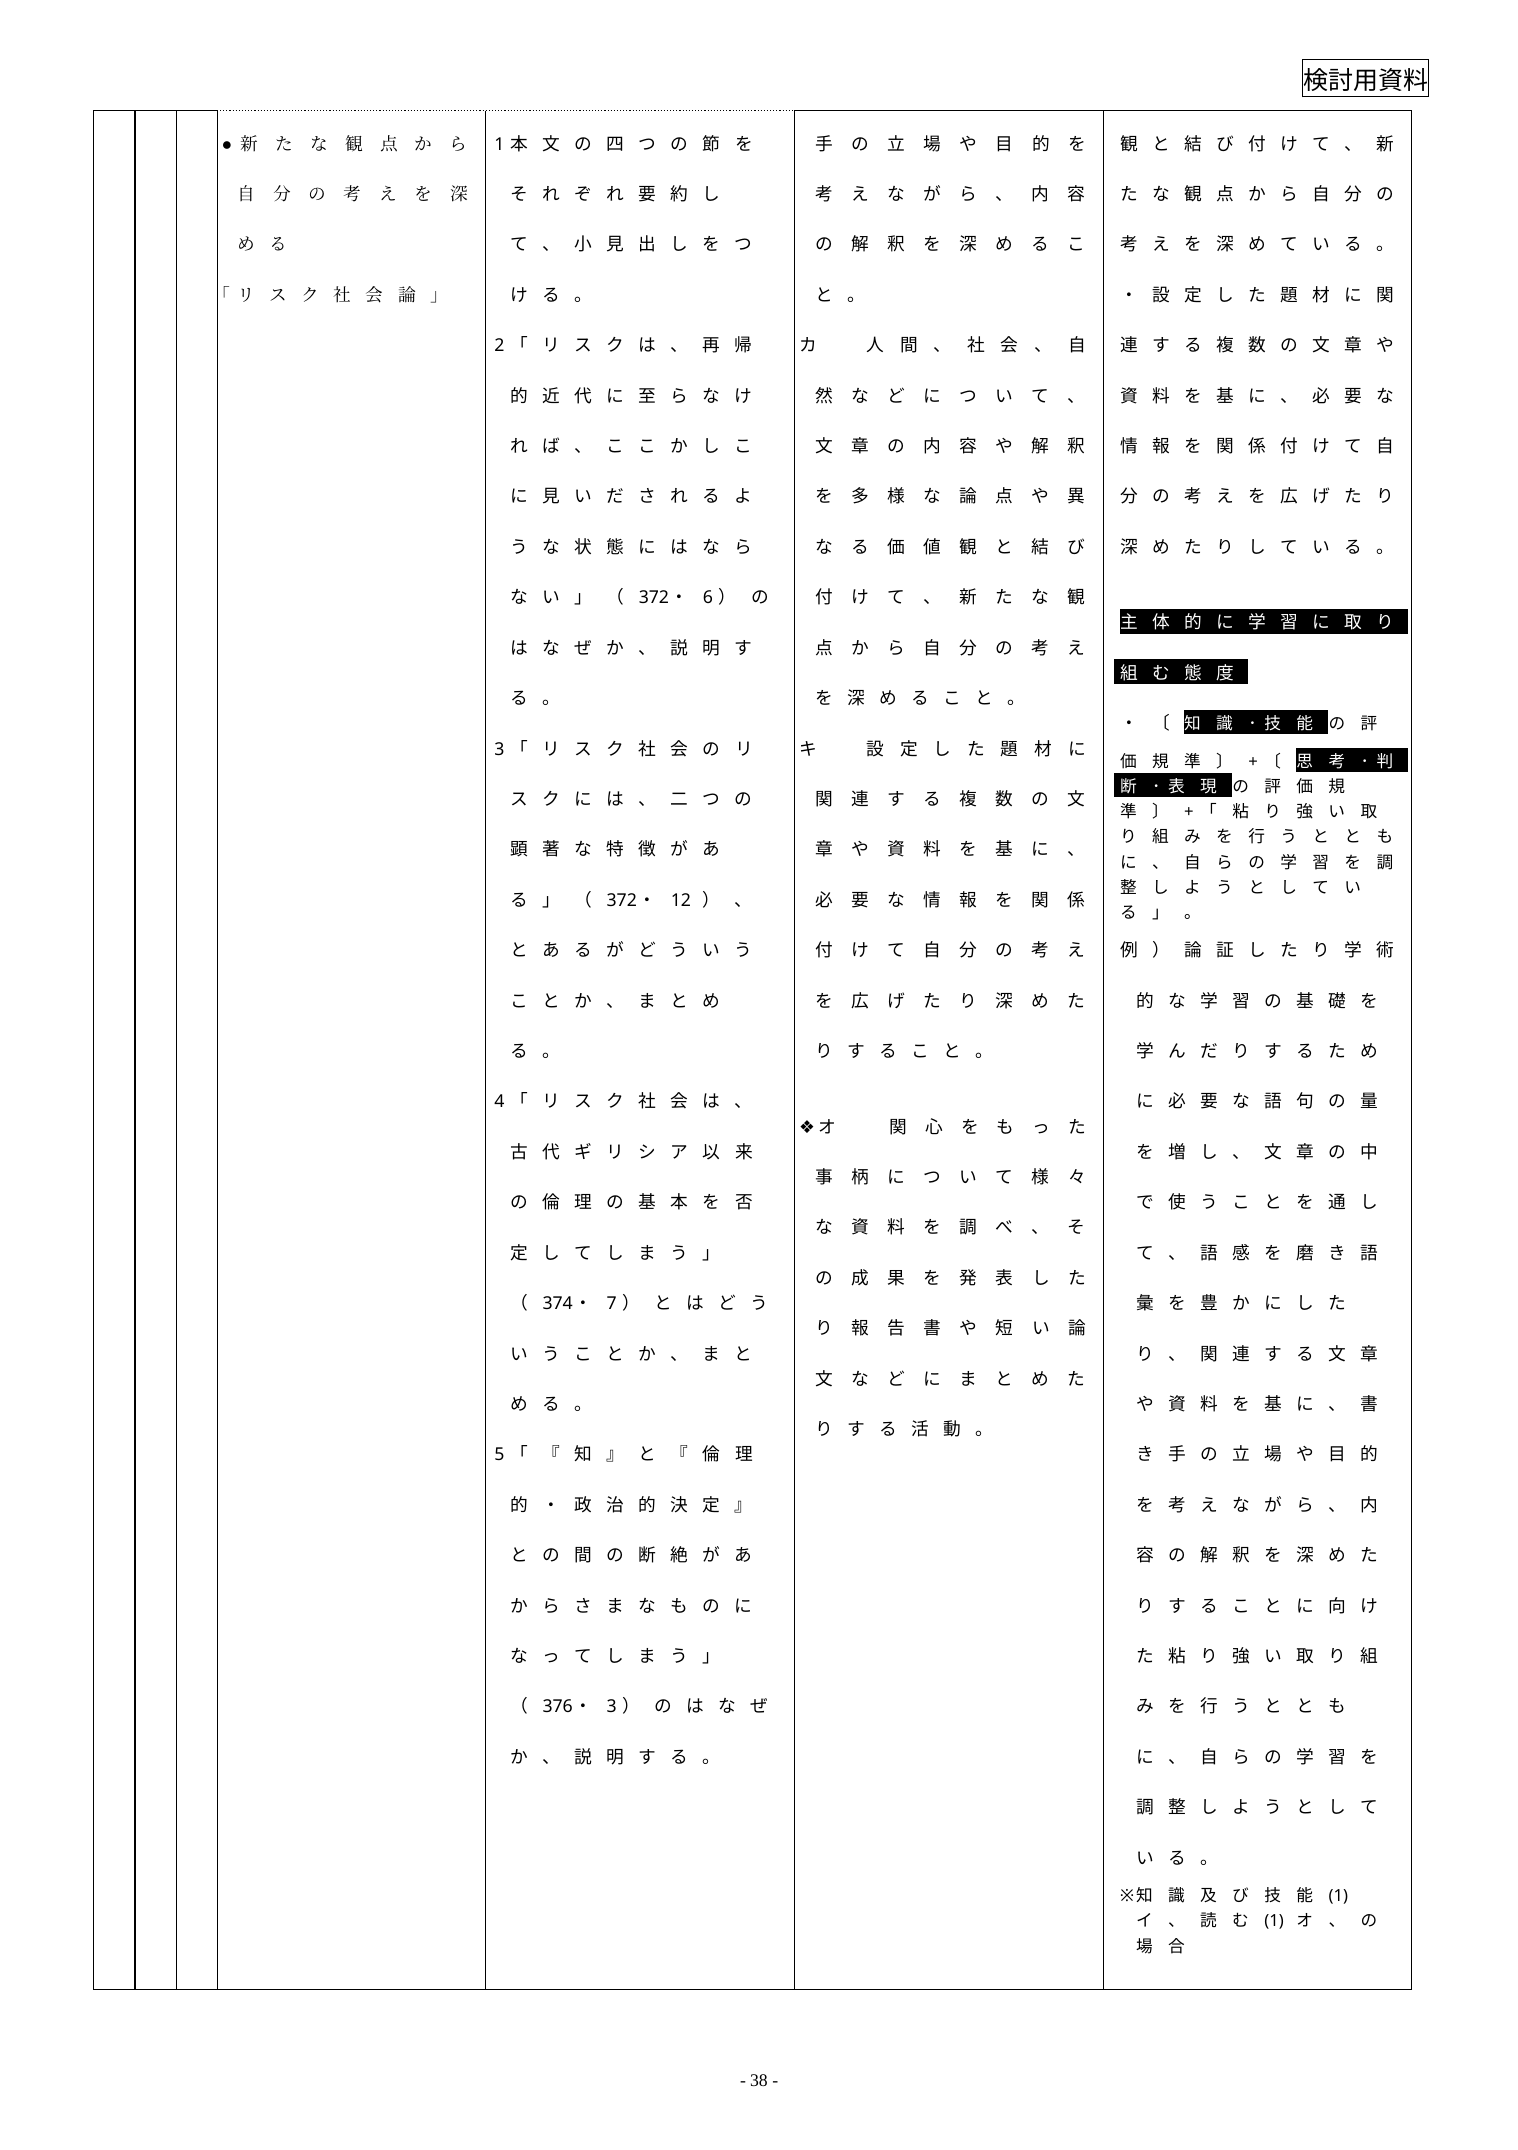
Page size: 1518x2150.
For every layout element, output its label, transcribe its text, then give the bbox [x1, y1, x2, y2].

table_cell ●新たな観点から自分の考えを深める ｢リスク社会論｣ [218, 110, 485, 1988]
table_cell 1 本文の四つの節をそれぞれ要約して、小見出しをつける。 2 「リスクは、再帰的近代に至らなければ、ここかしこに見いだされるような状態にはならない」（372・6）のはなぜか、説明する。 3 「リスク社会のリスクには、二つの顕著な特徴がある」（372・12）、とあるがどういうことか、まとめる。 4 「リスク社会は、古代ギリシア以来の倫理の基本を否定してしまう」（374・7）とはどういうことか、まとめる。 5 「『知』と『倫理的・政治的決定』との間の断絶があからさまなものになってしまう」（376・3）のはなぜか、説明する。 [486, 110, 794, 1988]
table_cell [177, 111, 217, 1988]
